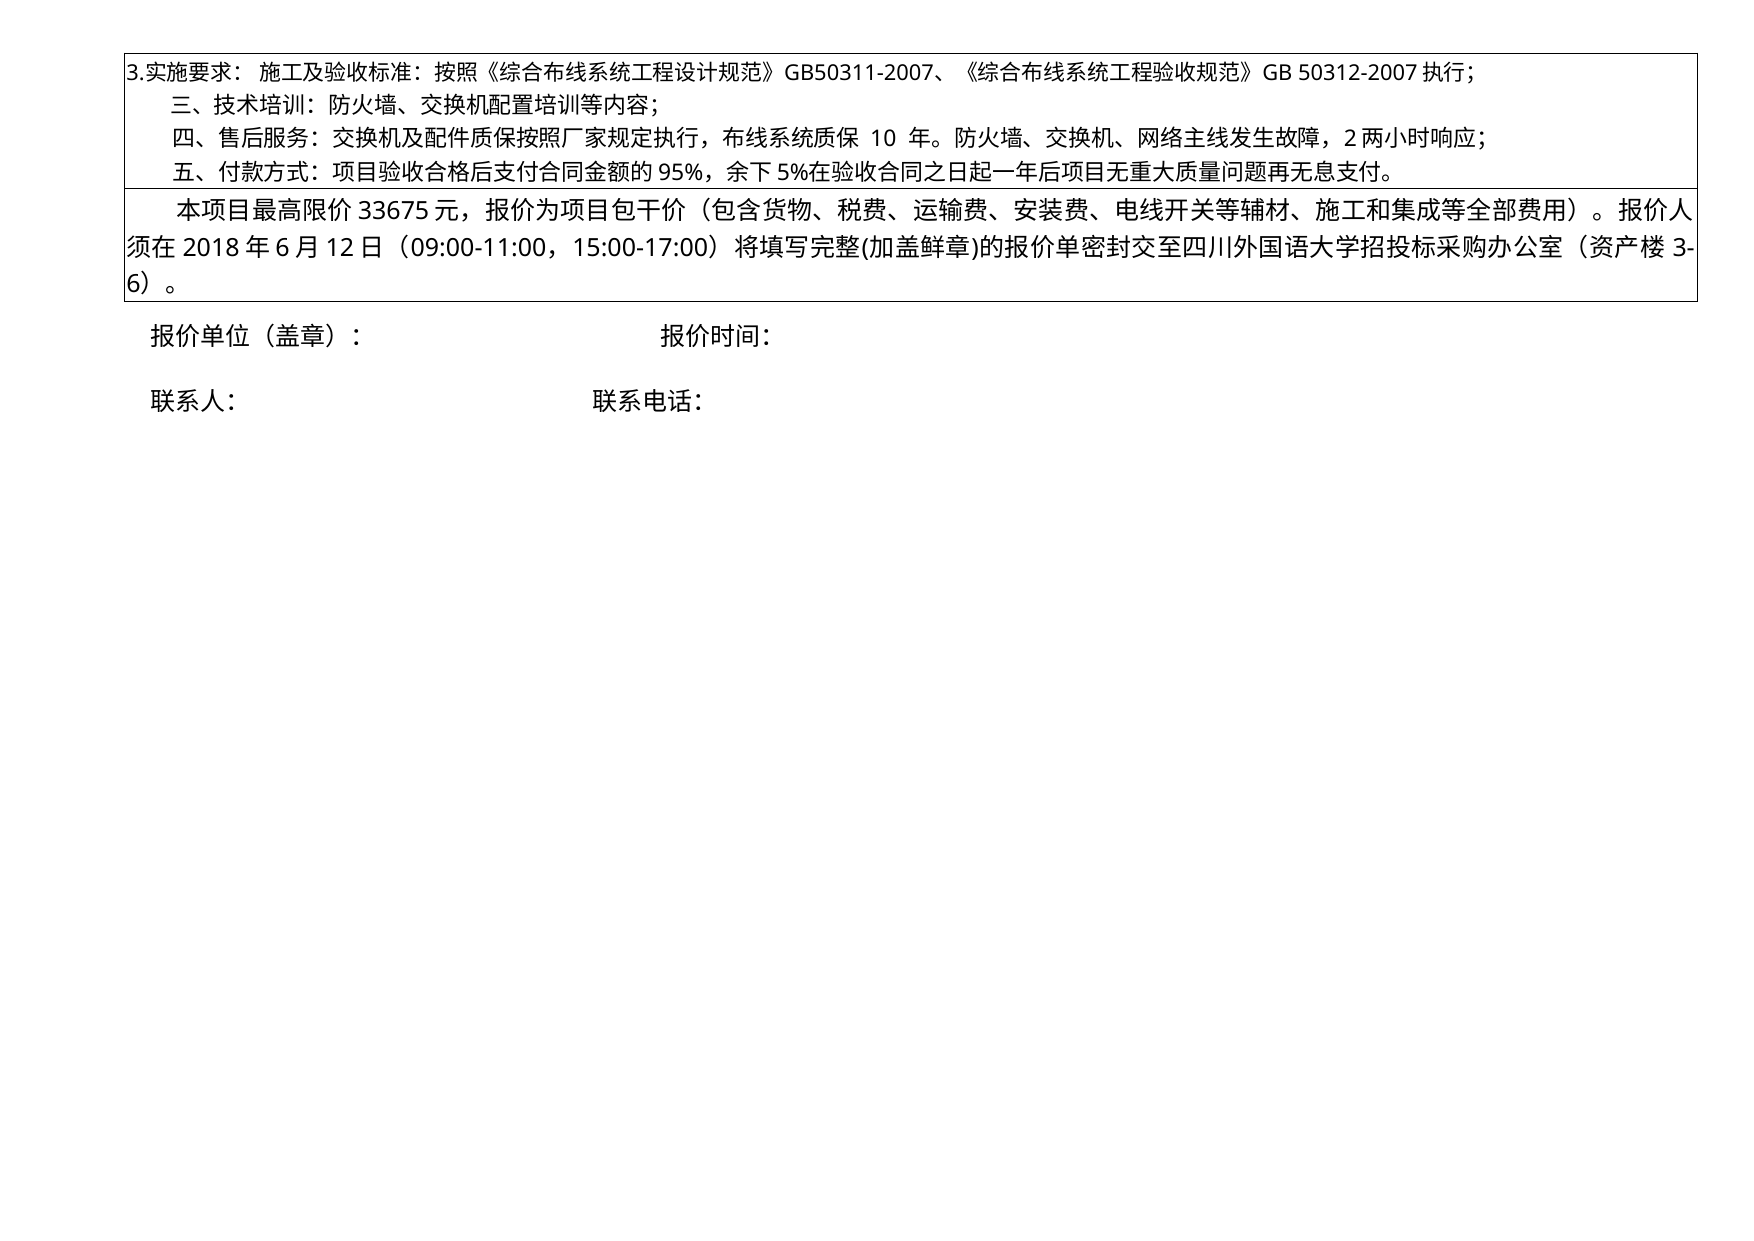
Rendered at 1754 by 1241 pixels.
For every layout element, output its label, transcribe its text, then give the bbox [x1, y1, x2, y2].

text 联系人： 联系电话： [150, 367, 1604, 432]
text 报价单位（盖章）： 报价时间： [150, 302, 1604, 367]
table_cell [125, 54, 1697, 188]
table_cell 本项目最高限价33675元，报价为项目包干价（包含货物、税费、运输费、安装费、电线开关等辅材、施工和集成等全部费用）。报价人须在2018年6月12日（09:00-11:00，15:00-17:00）将填写完整(加盖鲜章)的报价单密封交至四川外国语大学招投标采购办公室（资产楼3-6）。 [125, 189, 1697, 301]
